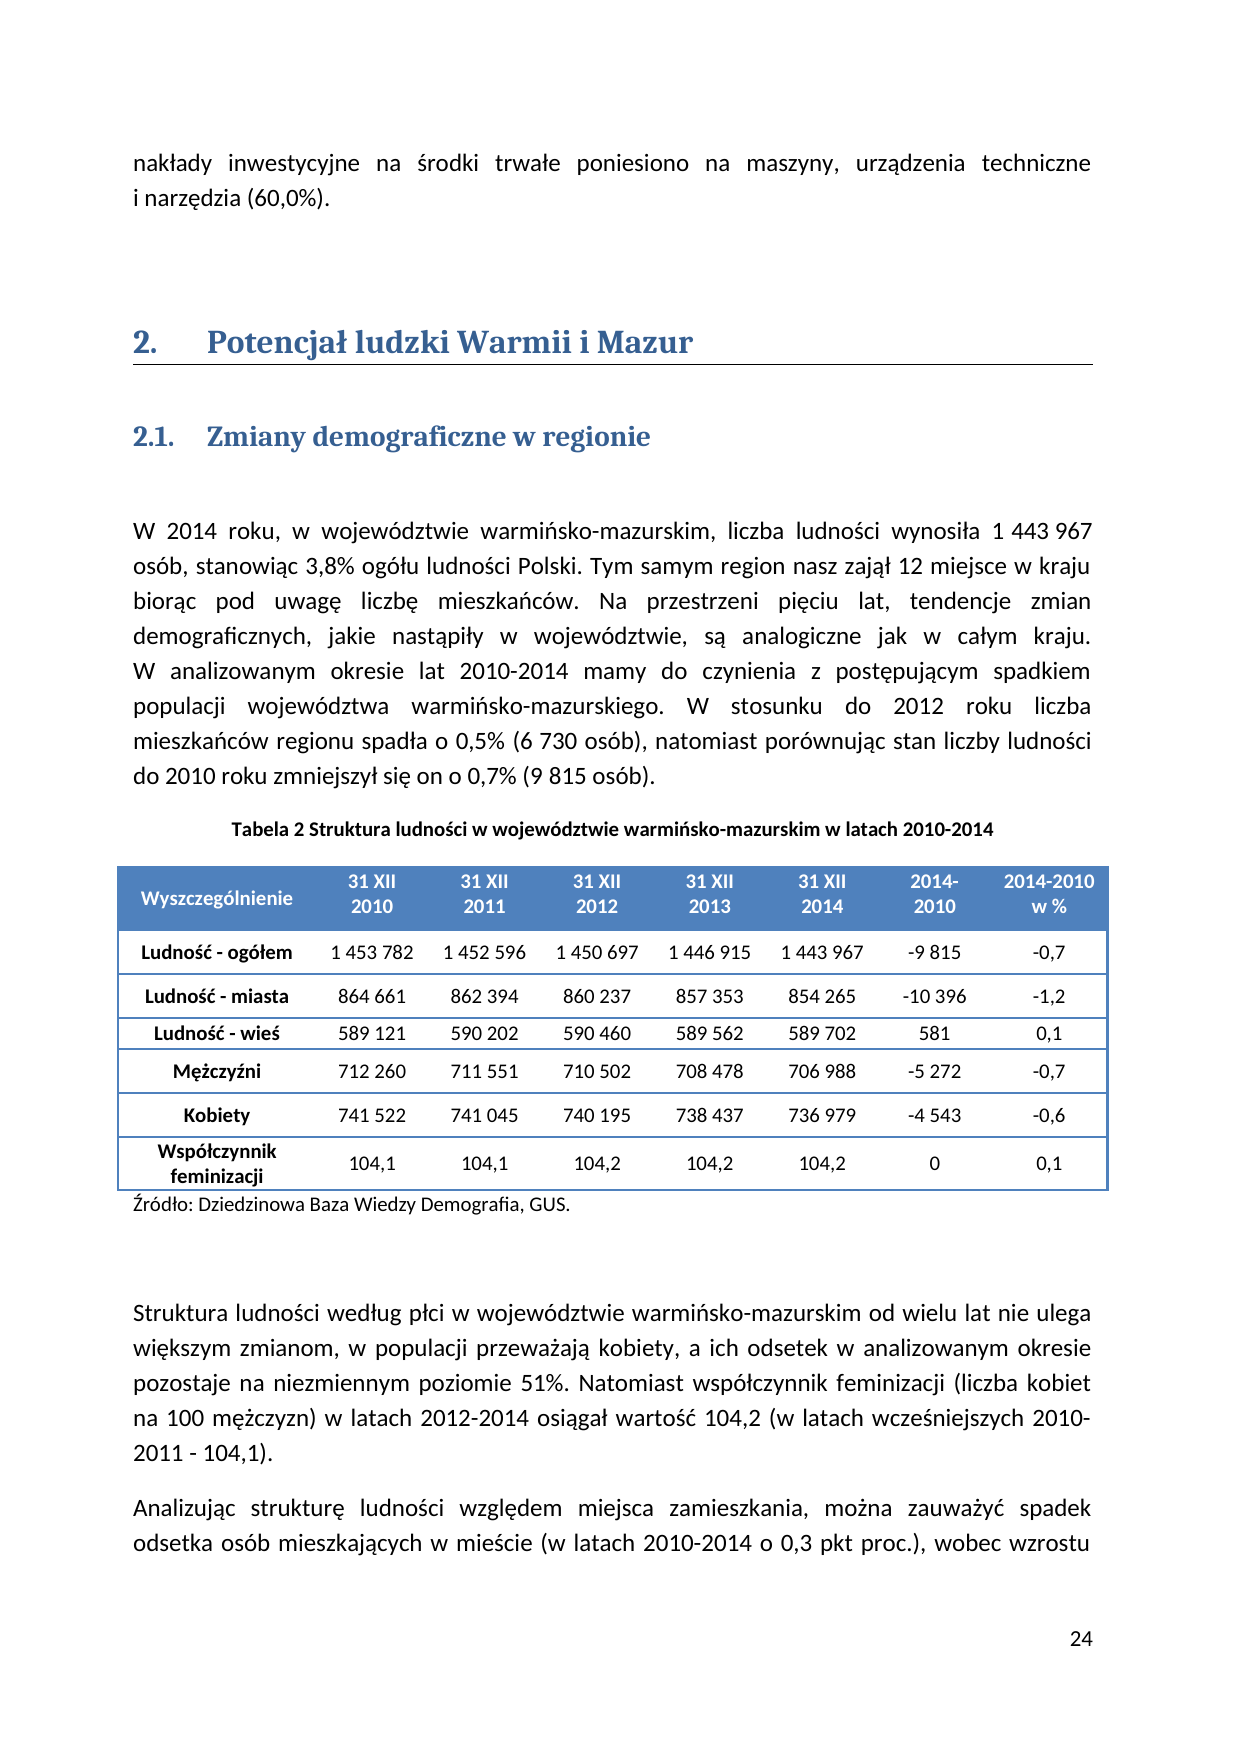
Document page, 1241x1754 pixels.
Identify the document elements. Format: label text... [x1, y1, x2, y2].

table_cell 0,1 [991, 1138, 1106, 1189]
subtitle Potencjał ludzki Warmii i Mazur [133, 323, 1093, 364]
table_cell -1,2 [991, 975, 1106, 1017]
subtitle Zmiany demograficzne w regionie [133, 421, 1093, 454]
table_cell Ludność - miasta [119, 975, 316, 1017]
table_cell 1 453 782 [316, 931, 428, 973]
text W 2014 roku, w województwie warmińsko-mazurskim, liczba ludności wynosiła 1 443 967 osób, stanowiąc 3,8% ogółu ludności Polski. Tym samym region nasz zajął 12 miejsce w kraju biorąc pod uwagę liczbę mieszkańców. Na przestrzeni pięciu lat, tendencje zmian demograficznych, jakie nastąpiły w województwie, są analogiczne jak w całym kraju. W analizowanym okresie lat 2010-2014 mamy do czynienia z postępującym spadkiem populacji województwa warmińsko-mazurskiego. W stosunku do 2012 roku liczba mieszkańców regionu spadła o 0,5% (6 730 osób), natomiast porównując stan liczby ludności do 2010 roku zmniejszył się on o 0,7% (9 815 osób). [133, 515, 1093, 791]
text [133, 148, 1093, 213]
table_cell 104,2 [766, 1138, 878, 1189]
text Struktura ludności według płci w województwie warmińsko-mazurskim od wielu lat nie ulega większym zmianom, w populacji przeważają kobiety, a ich odsetek w analizowanym okresie pozostaje na niezmiennym poziomie 51%. Natomiast współczynnik feminizacji (liczba kobiet na 100 mężczyzn) w latach 2012-2014 osiągał wartość 104,2 (w latach wcześniejszych 2010-2011 - 104,1). [133, 1297, 1093, 1467]
table_cell Kobiety [119, 1094, 316, 1136]
table_cell -10 396 [878, 975, 991, 1017]
table_header Wyszczególnienie [119, 868, 316, 929]
table_header 31 XII 2010 [316, 868, 428, 929]
table_cell 1 452 596 [428, 931, 541, 973]
table_cell -0,7 [991, 1050, 1106, 1092]
table_cell -4 543 [878, 1094, 991, 1136]
table_cell 854 265 [766, 975, 878, 1017]
table_cell -5 272 [878, 1050, 991, 1092]
table_cell 581 [878, 1019, 991, 1048]
table_cell 1 446 915 [653, 931, 766, 973]
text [133, 1492, 1093, 1558]
table_cell 590 202 [428, 1019, 541, 1048]
table_cell -0,7 [991, 931, 1106, 973]
table_cell -0,6 [991, 1094, 1106, 1136]
table_cell 862 394 [428, 975, 541, 1017]
table_cell 712 260 [316, 1050, 428, 1092]
table_cell 104,1 [428, 1138, 541, 1189]
table_header 31 XII 2011 [428, 868, 541, 929]
table_cell 104,1 [316, 1138, 428, 1189]
table_header 2014-2010 w % [991, 868, 1106, 929]
table_cell 708 478 [653, 1050, 766, 1092]
table_header 31 XII 2012 [541, 868, 653, 929]
table_cell 710 502 [541, 1050, 653, 1092]
table_cell 857 353 [653, 975, 766, 1017]
table_cell Ludność - wieś [119, 1019, 316, 1048]
table_cell 741 045 [428, 1094, 541, 1136]
table_cell 589 562 [653, 1019, 766, 1048]
table_cell Ludność - ogółem [119, 931, 316, 973]
table_header 2014-2010 [878, 868, 991, 929]
table_cell 104,2 [541, 1138, 653, 1189]
table_cell 1 443 967 [766, 931, 878, 973]
table_cell 860 237 [541, 975, 653, 1017]
table_cell 740 195 [541, 1094, 653, 1136]
table_cell 589 702 [766, 1019, 878, 1048]
table_cell 0,1 [991, 1019, 1106, 1048]
table_cell 0 [878, 1138, 991, 1189]
table_cell Mężczyźni [119, 1050, 316, 1092]
table_header 31 XII 2013 [653, 868, 766, 929]
table_cell Współczynnik feminizacji [119, 1138, 316, 1189]
table_cell 738 437 [653, 1094, 766, 1136]
table_cell 864 661 [316, 975, 428, 1017]
table_cell 736 979 [766, 1094, 878, 1136]
table_cell 1 450 697 [541, 931, 653, 973]
text Tabela 2 Struktura ludności w województwie warmińsko-mazurskim w latach 2010-2014 [133, 816, 1093, 841]
table_cell 104,2 [653, 1138, 766, 1189]
table_cell 706 988 [766, 1050, 878, 1092]
table_cell -9 815 [878, 931, 991, 973]
text Źródło: Dziedzinowa Baza Wiedzy Demografia, GUS. [133, 1191, 1093, 1216]
table_cell 590 460 [541, 1019, 653, 1048]
table_cell 711 551 [428, 1050, 541, 1092]
table_cell 741 522 [316, 1094, 428, 1136]
table_header 31 XII 2014 [766, 868, 878, 929]
table_cell 589 121 [316, 1019, 428, 1048]
